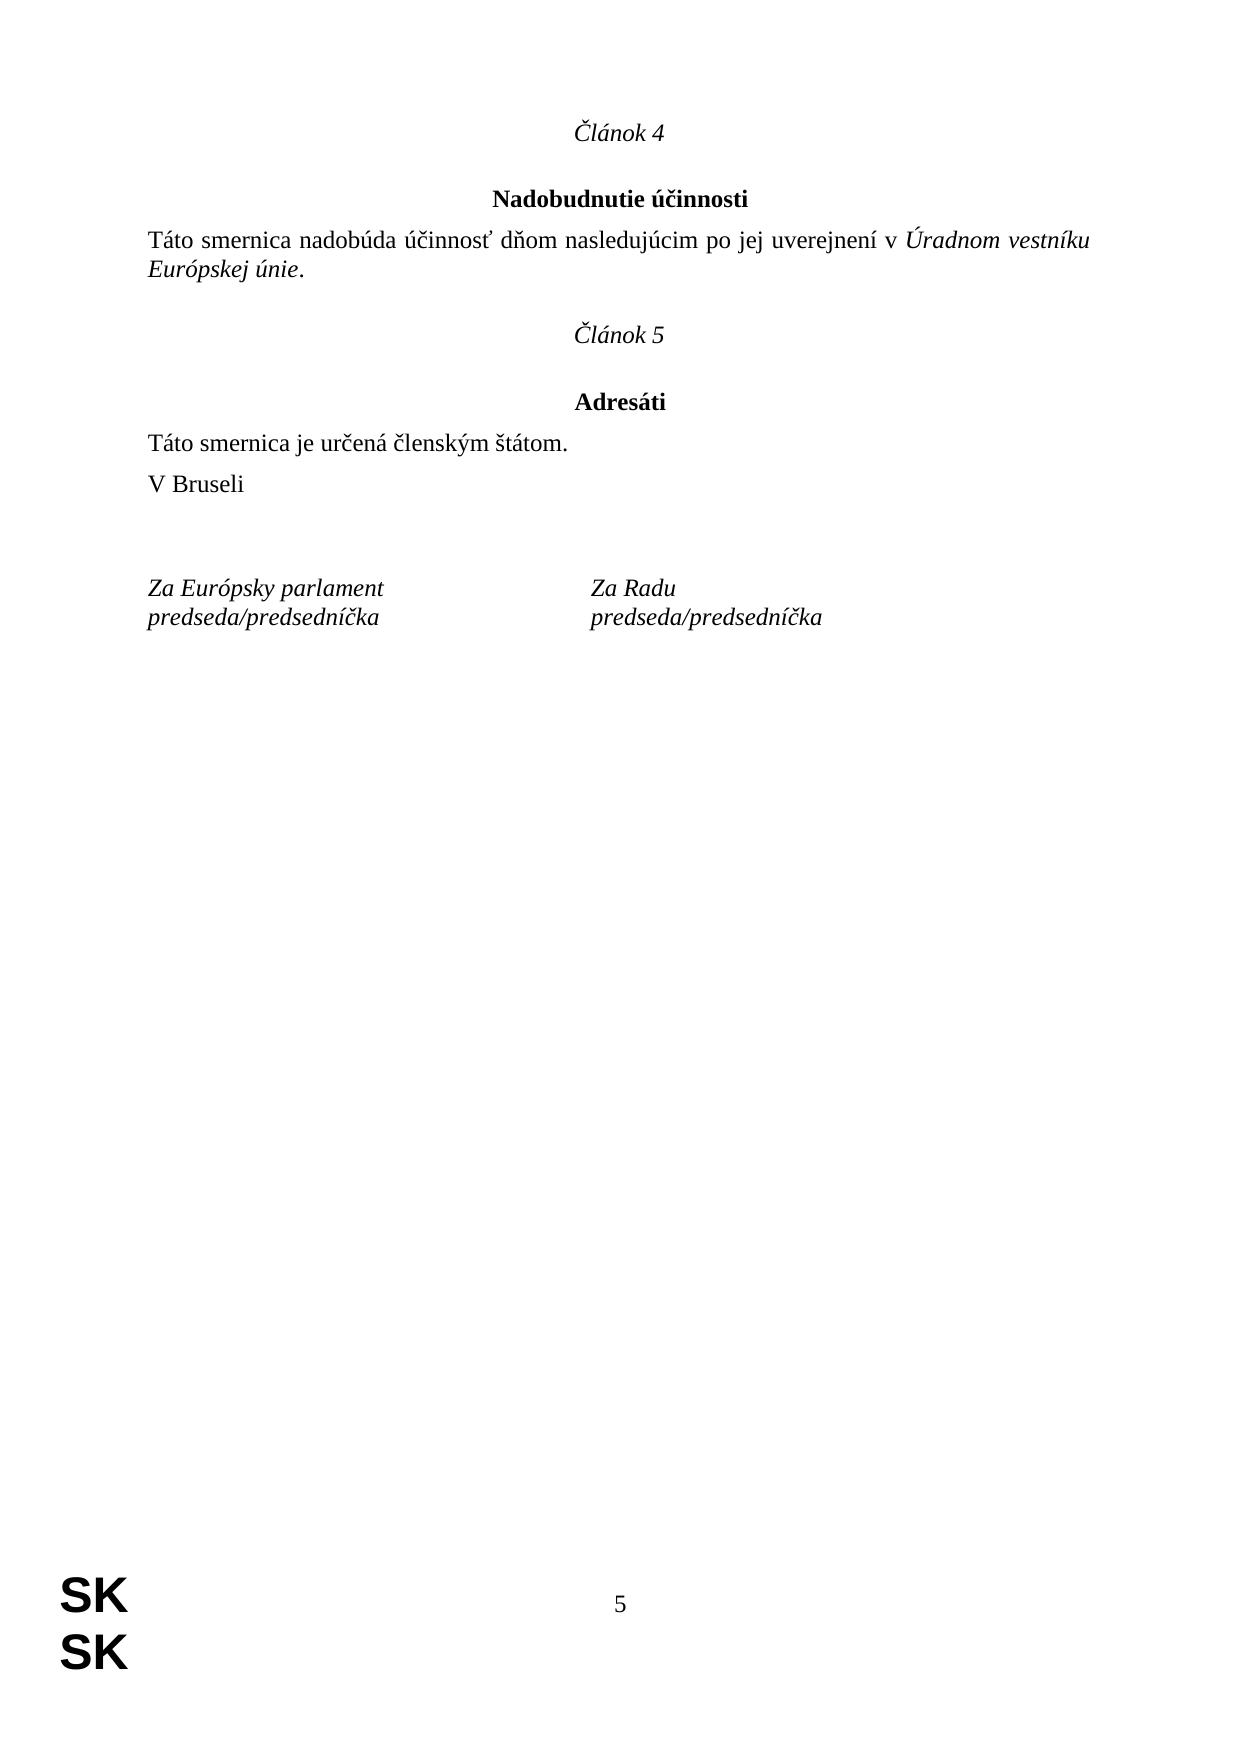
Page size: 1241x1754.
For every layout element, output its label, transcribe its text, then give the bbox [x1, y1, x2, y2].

text Za Európsky parlament Za Radu [148, 573, 1092, 602]
text Článok 4 [148, 118, 1092, 147]
text predseda/predsedníčka predseda/predsedníčka [148, 602, 1092, 631]
text Nadobudnutie účinnosti [148, 184, 1092, 213]
text Článok 5 [148, 321, 1092, 349]
text Adresáti [148, 387, 1092, 416]
text Táto smernica nadobúda účinnosť dňom nasledujúcim po jej uverejnení v Úradnom vestníku Európskej únie. [148, 226, 1092, 283]
text V Bruseli [148, 469, 1092, 498]
text Táto smernica je určená členským štátom. [148, 428, 1092, 457]
